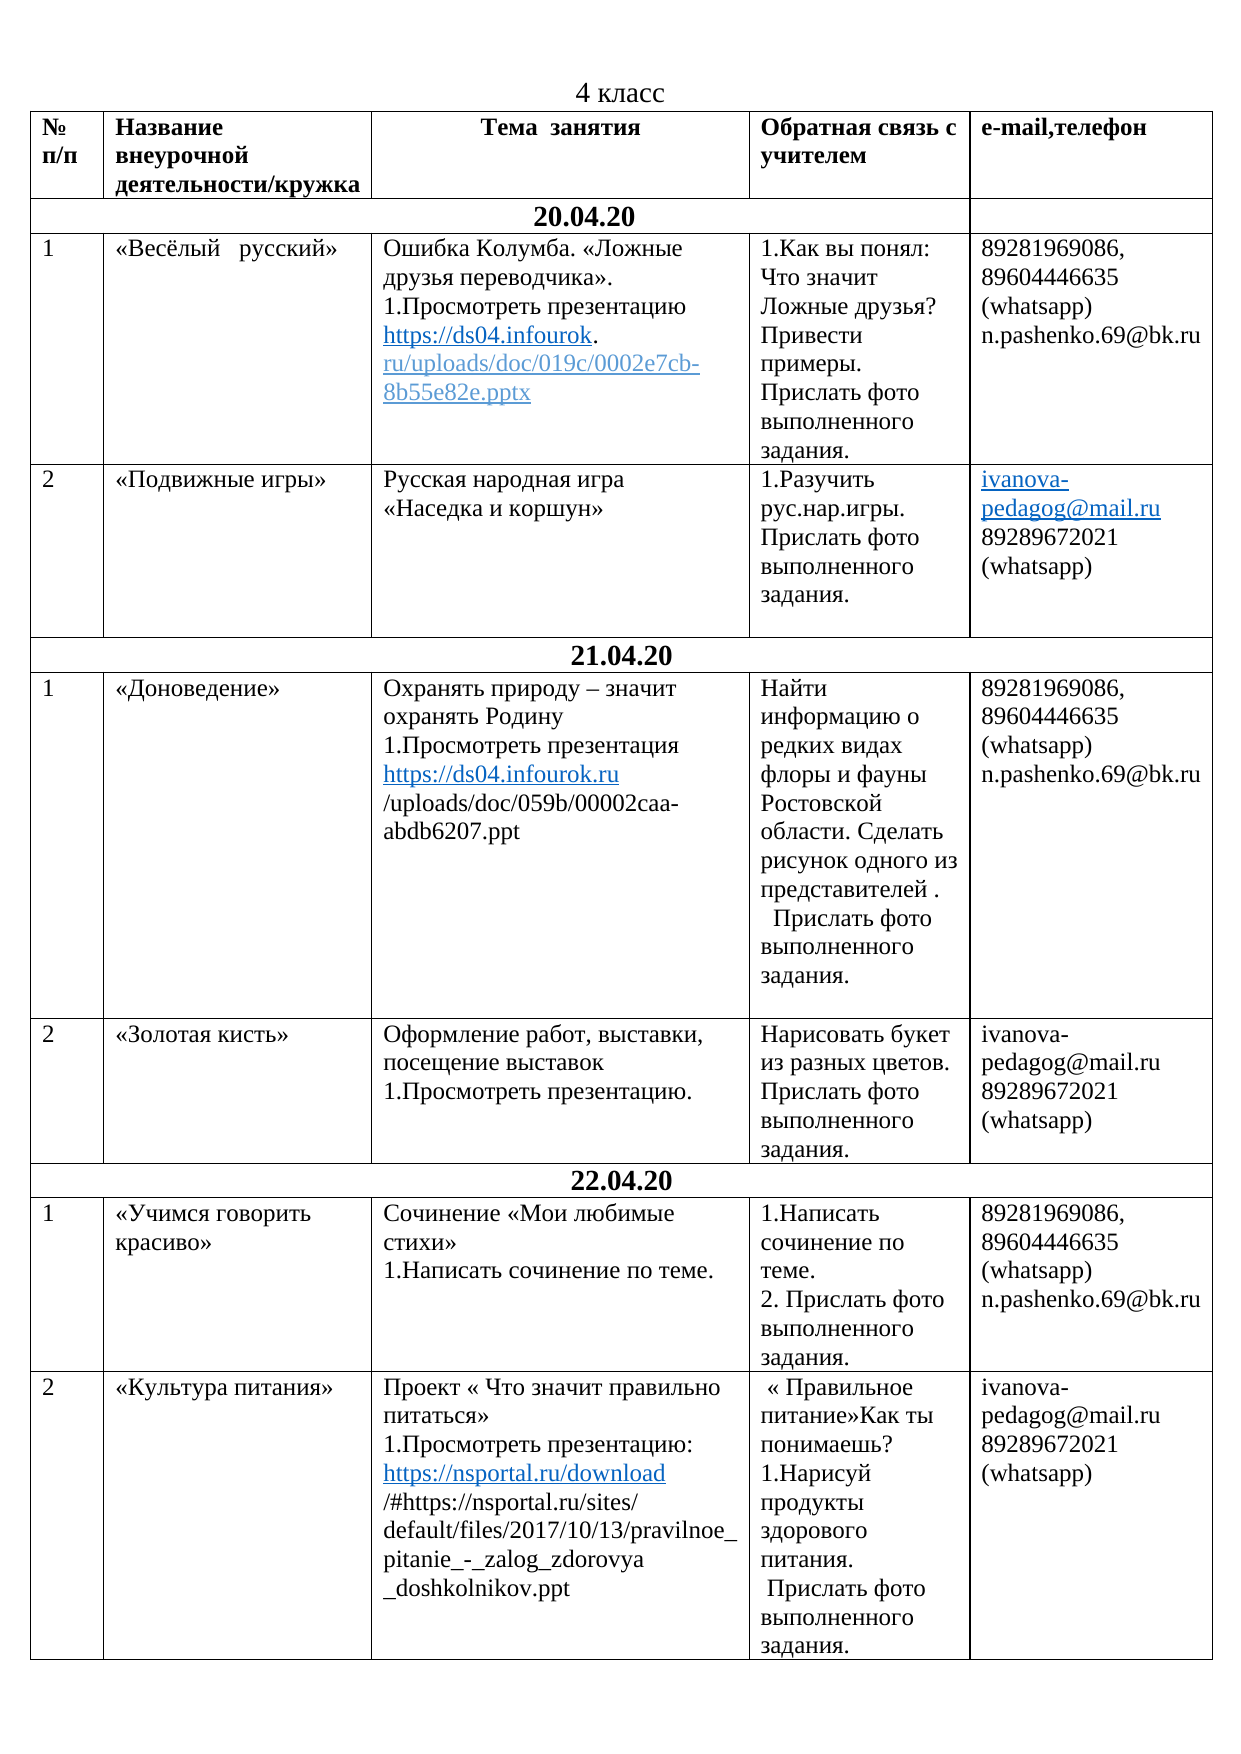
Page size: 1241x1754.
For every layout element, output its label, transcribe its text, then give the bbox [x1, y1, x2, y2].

table_cell «Подвижные игры» [104, 465, 371, 637]
text 4 класс [75, 75, 1165, 108]
table_cell ivanova-pedagog@mail.ru 89289672021 (whatsapp) [971, 1019, 1212, 1162]
table_header Название внеурочной деятельности/кружка [104, 112, 371, 198]
table_cell 89281969086, 89604446635 (whatsapp) n.pashenko.69@bk.ru [971, 1198, 1212, 1371]
table_header № п/п [31, 112, 103, 198]
table_cell Охранять природу – значит охранять Родину 1.Просмотреть презентация https://ds04.infourok.ru /uploads/doc/059b/00002caa-abdb6207.ppt [372, 673, 749, 1018]
table_cell «Весёлый русский» [104, 234, 371, 463]
table_cell ivanova-pedagog@mail.ru 89289672021 (whatsapp) [971, 1372, 1212, 1659]
table_cell 21.04.20 [31, 638, 1212, 672]
table_cell Проект « Что значит правильно питаться» 1.Просмотреть презентацию: https://nsportal.ru/download /#https://nsportal.ru/sites/ default/files/2017/10/13/pravilnoe_ pitanie_-_zalog_zdorovya _doshkolnikov.ppt [372, 1372, 749, 1659]
table_cell 22.04.20 [31, 1164, 1212, 1197]
table_cell «Учимся говорить красиво» [104, 1198, 371, 1371]
table_cell 2 [31, 465, 103, 637]
table_cell 20.04.20 [31, 199, 969, 232]
table_header Обратная связь с учителем [750, 112, 969, 198]
table_cell 1 [31, 1198, 103, 1371]
table_cell 1 [31, 234, 103, 463]
table_cell Русская народная игра «Наседка и коршун» [372, 465, 749, 637]
table_cell 2 [31, 1019, 103, 1162]
table_cell ivanova-pedagog@mail.ru 89289672021 (whatsapp) [971, 465, 1212, 637]
table_cell «Золотая кисть» [104, 1019, 371, 1162]
table_cell Нарисовать букет из разных цветов. Прислать фото выполненного задания. [750, 1019, 969, 1162]
table_cell 1.Написать сочинение по теме. 2. Прислать фото выполненного задания. [750, 1198, 969, 1371]
table_cell 1.Как вы понял: Что значит Ложные друзья? Привести примеры. Прислать фото выполненного задания. [750, 234, 969, 463]
table_cell «Доноведение» [104, 673, 371, 1018]
table_cell 1 [31, 673, 103, 1018]
table_cell Оформление работ, выставки, посещение выставок 1.Просмотреть презентацию. [372, 1019, 749, 1162]
table_cell Сочинение «Мои любимые стихи» 1.Написать сочинение по теме. [372, 1198, 749, 1371]
table_header Тема занятия [372, 112, 749, 198]
table_header e-mail,телефон [971, 112, 1212, 198]
table_cell Найти информацию о редких видах флоры и фауны Ростовской области. Сделать рисунок одного из представителей . Прислать фото выполненного задания. [750, 673, 969, 1018]
table_cell [971, 199, 1212, 232]
table_cell «Культура питания» [104, 1372, 371, 1659]
table_cell Ошибка Колумба. «Ложные друзья переводчика». 1.Просмотреть презентацию https://ds04.infourok. ru/uploads/doc/019c/0002e7cb-8b55e82e.pptx [372, 234, 749, 463]
table_cell 2 [31, 1372, 103, 1659]
table_cell 89281969086, 89604446635 (whatsapp) n.pashenko.69@bk.ru [971, 673, 1212, 1018]
table_cell « Правильное питание»Как ты понимаешь? 1.Нарисуй продукты здорового питания. Прислать фото выполненного задания. [750, 1372, 969, 1659]
table_cell 1.Разучить рус.нар.игры. Прислать фото выполненного задания. [750, 465, 969, 637]
table_cell 89281969086, 89604446635 (whatsapp) n.pashenko.69@bk.ru [971, 234, 1212, 463]
